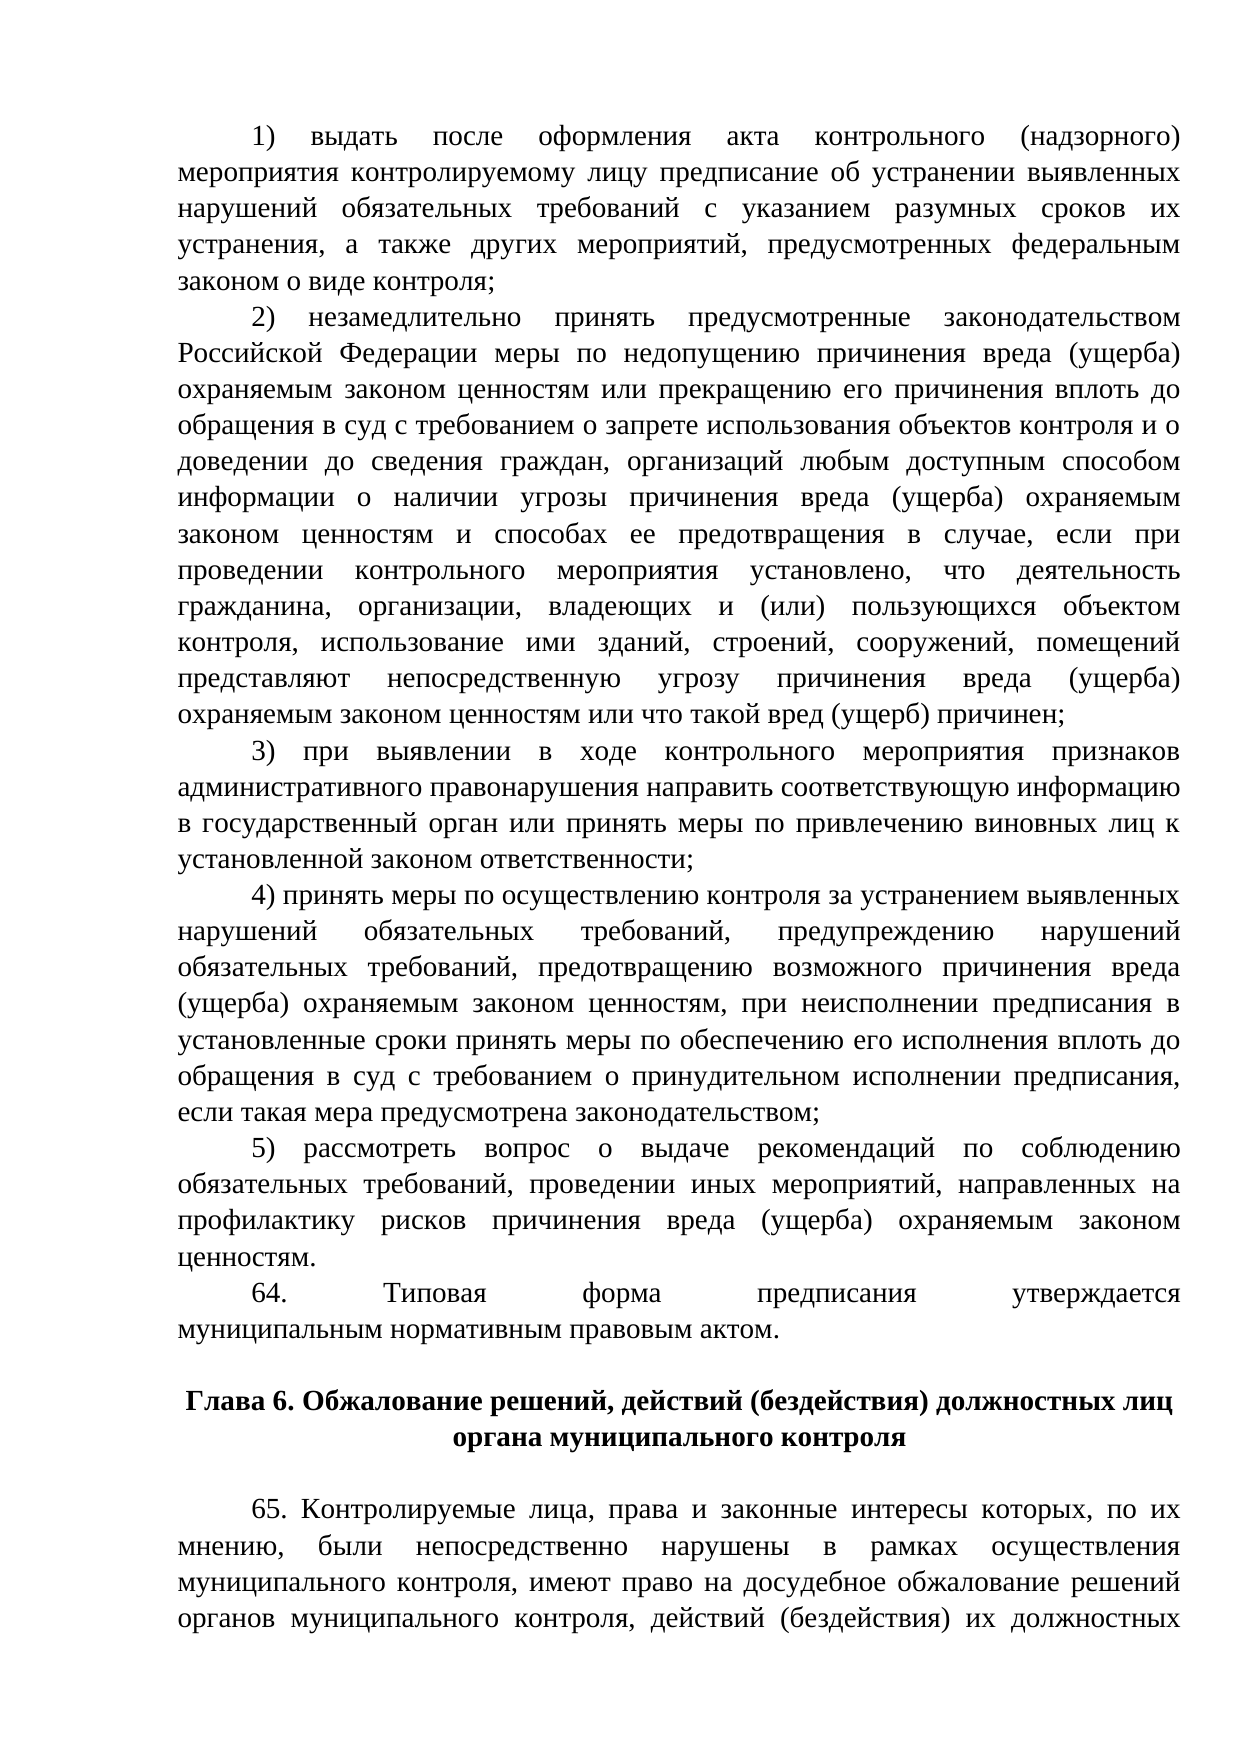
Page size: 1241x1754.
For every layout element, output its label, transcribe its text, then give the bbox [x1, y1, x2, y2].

text 2) незамедлительно принять предусмотренные законодательством Российской Федерации меры по недопущению причинения вреда (ущерба) охраняемым законом ценностям или прекращению его причинения вплоть до обращения в суд с требованием о запрете использования объектов контроля и о доведении до сведения граждан, организаций любым доступным способом информации о наличии угрозы причинения вреда (ущерба) охраняемым законом ценностям и способах ее предотвращения в случае, если при проведении контрольного мероприятия установлено, что деятельность гражданина, организации, владеющих и (или) пользующихся объектом контроля, использование ими зданий, строений, сооружений, помещений представляют непосредственную угрозу причинения вреда (ущерба) охраняемым законом ценностям или что такой вред (ущерб) причинен; [177, 299, 1181, 730]
text 3) при выявлении в ходе контрольного мероприятия признаков административного правонарушения направить соответствующую информацию в государственный орган или принять меры по привлечению виновных лиц к установленной законом ответственности; [177, 733, 1181, 874]
text 1) выдать после оформления акта контрольного (надзорного) мероприятия контролируемому лицу предписание об устранении выявленных нарушений обязательных требований с указанием разумных сроков их устранения, а также других мероприятий, предусмотренных федеральным законом о виде контроля; [177, 118, 1181, 154]
text 5) рассмотреть вопрос о выдаче рекомендаций по соблюдению обязательных требований, проведении иных мероприятий, направленных на профилактику рисков причинения вреда (ущерба) охраняемым законом ценностям. [177, 1130, 1181, 1272]
text 4) принять меры по осуществлению контроля за устранением выявленных нарушений обязательных требований, предупреждению нарушений обязательных требований, предотвращению возможного причинения вреда (ущерба) охраняемым законом ценностям, при неисполнении предписания в установленные сроки принять меры по обеспечению его исполнения вплоть до обращения в суд с требованием о принудительном исполнении предписания, если такая мера предусмотрена законодательством; [177, 877, 1181, 1128]
text 1) выдать после оформления акта контрольного (надзорного) мероприятия контролируемому лицу предписание об устранении выявленных нарушений обязательных требований с указанием разумных сроков их устранения, а также других мероприятий, предусмотренных федеральным законом о виде контроля; [177, 260, 1181, 296]
text Глава 6. Обжалование решений, действий (бездействия) должностных лиц органа муниципального контроля [177, 1383, 1181, 1453]
text 64. Типовая форма предписания утверждается муниципальным нормативным правовым актом. [177, 1275, 1181, 1344]
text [177, 1492, 1181, 1634]
